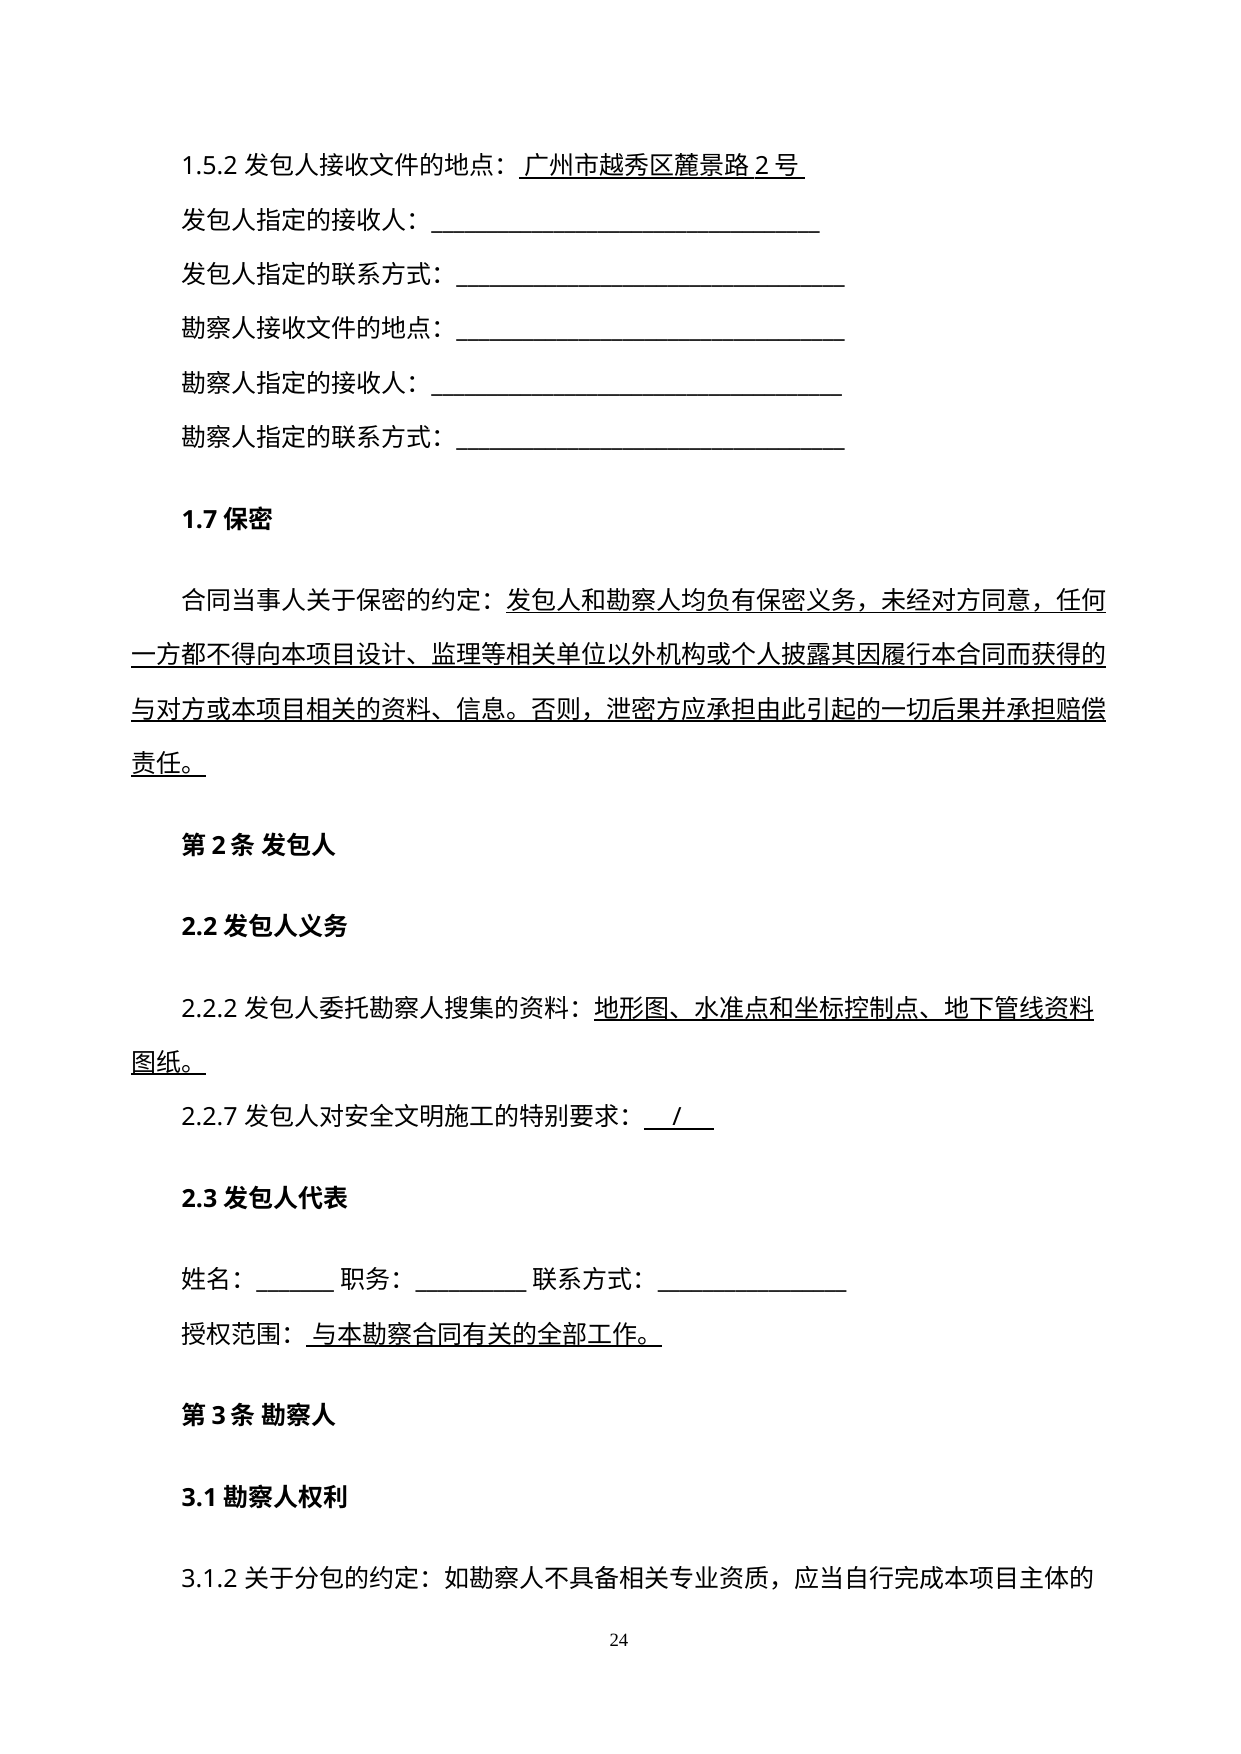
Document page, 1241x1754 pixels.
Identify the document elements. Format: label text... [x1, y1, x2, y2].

text 勘察人接收文件的地点：___________________________________ [131, 309, 1106, 345]
text 合同当事人关于保密的约定：发包人和勘察人均负有保密义务，未经对方同意，任何一方都不得向本项目设计、监理等相关单位以外机构或个人披露其因履行本合同而获得的与对方或本项目相关的资料、信息。否则，泄密方应承担由此引起的一切后果并承担赔偿责任。 [131, 668, 1106, 720]
text 合同当事人关于保密的约定：发包人和勘察人均负有保密义务，未经对方同意，任何一方都不得向本项目设计、监理等相关单位以外机构或个人披露其因履行本合同而获得的与对方或本项目相关的资料、信息。否则，泄密方应承担由此引起的一切后果并承担赔偿责任。 [131, 581, 1106, 666]
text 1.5.2 发包人接收文件的地点： 广州市越秀区麓景路2号 [131, 146, 1106, 182]
text 2.2.7 发包人对安全文明施工的特别要求： / [131, 1097, 1106, 1133]
subtitle 第3条 勘察人 [131, 1396, 1106, 1432]
subtitle 2.2 发包人义务 [131, 907, 1106, 943]
subtitle 3.1 勘察人权利 [131, 1477, 1106, 1513]
text 授权范围： 与本勘察合同有关的全部工作。 [131, 1314, 1106, 1350]
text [131, 1558, 1106, 1595]
text 发包人指定的联系方式：___________________________________ [131, 254, 1106, 291]
subtitle 第2条 发包人 [131, 825, 1106, 861]
text 合同当事人关于保密的约定：发包人和勘察人均负有保密义务，未经对方同意，任何一方都不得向本项目设计、监理等相关单位以外机构或个人披露其因履行本合同而获得的与对方或本项目相关的资料、信息。否则，泄密方应承担由此引起的一切后果并承担赔偿责任。 [131, 722, 1106, 780]
text 2.2.2 发包人委托勘察人搜集的资料：地形图、水准点和坐标控制点、地下管线资料图纸。 [131, 988, 1106, 1079]
text 姓名：_______ 职务：__________ 联系方式：_________________ [131, 1260, 1106, 1296]
subtitle 2.3 发包人代表 [131, 1178, 1106, 1214]
text 勘察人指定的联系方式：___________________________________ [131, 418, 1106, 454]
text 发包人指定的接收人：___________________________________ [131, 200, 1106, 236]
text 勘察人指定的接收人：_____________________________________ [131, 363, 1106, 399]
subtitle 1.7 保密 [131, 499, 1106, 535]
